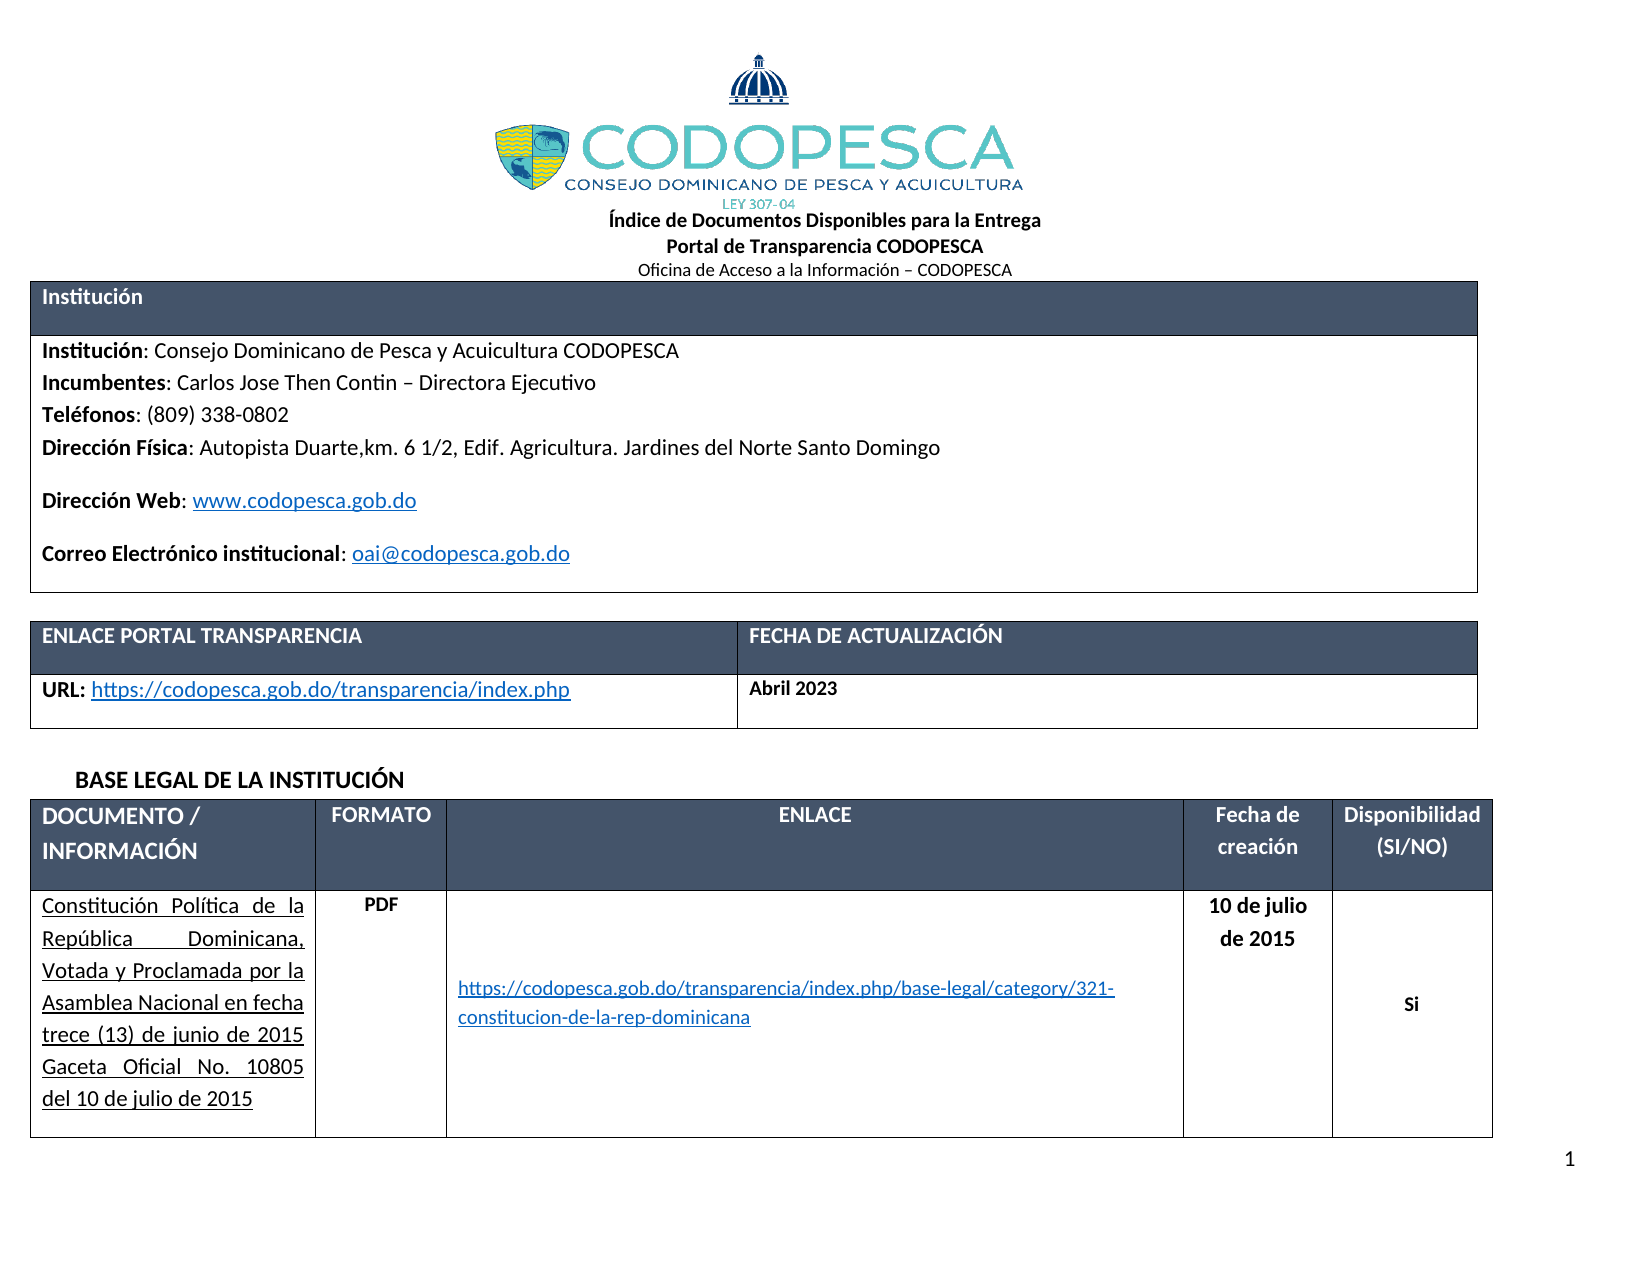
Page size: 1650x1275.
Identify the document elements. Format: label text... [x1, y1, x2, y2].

table_header FORMATO [316, 800, 446, 890]
table_header Fecha de creación [1184, 800, 1332, 890]
table_cell Institución: Consejo Dominicano de Pesca y Acuicultura CODOPESCA Incumbentes: Carlos Jose Then Contin – Directora Ejecutivo Teléfonos: (809) 338-0802 Dirección Física: Autopista Duarte,km. 6 1/2, Edif. Agricultura. Jardines del Norte Santo Domingo Dirección Web: www.codopesca.gob.do Correo Electrónico institucional: oai@codopesca.gob.do [31, 336, 1477, 592]
table_cell 10 de julio de 2015 [1184, 891, 1332, 1137]
table_cell https://codopesca.gob.do/transparencia/index.php/base-legal/category/321-constitucion-de-la-rep-dominicana [447, 891, 1183, 1137]
table_cell Abril 2023 [738, 675, 1477, 728]
table_header DOCUMENTO / INFORMACIÓN [31, 800, 315, 890]
table_cell Si [1333, 891, 1492, 1137]
table_header ENLACE PORTAL TRANSPARENCIA [31, 622, 737, 674]
text BASE LEGAL DE LA INSTITUCIÓN [75, 764, 1575, 795]
table_header FECHA DE ACTUALIZACIÓN [738, 622, 1477, 674]
table_header Disponibilidad (SI/NO) [1333, 800, 1492, 890]
table_cell PDF [316, 891, 446, 1137]
table_cell Constitución Política de la República Dominicana, Votada y Proclamada por la Asamblea Nacional en fecha trece (13) de junio de 2015 Gaceta Oficial No. 10805 del 10 de julio de 2015 [31, 891, 315, 1137]
table_header Institución [31, 282, 1477, 335]
picture [476, 51, 1046, 210]
table_header ENLACE [447, 800, 1183, 890]
table_cell URL: https://codopesca.gob.do/transparencia/index.php [31, 675, 737, 728]
